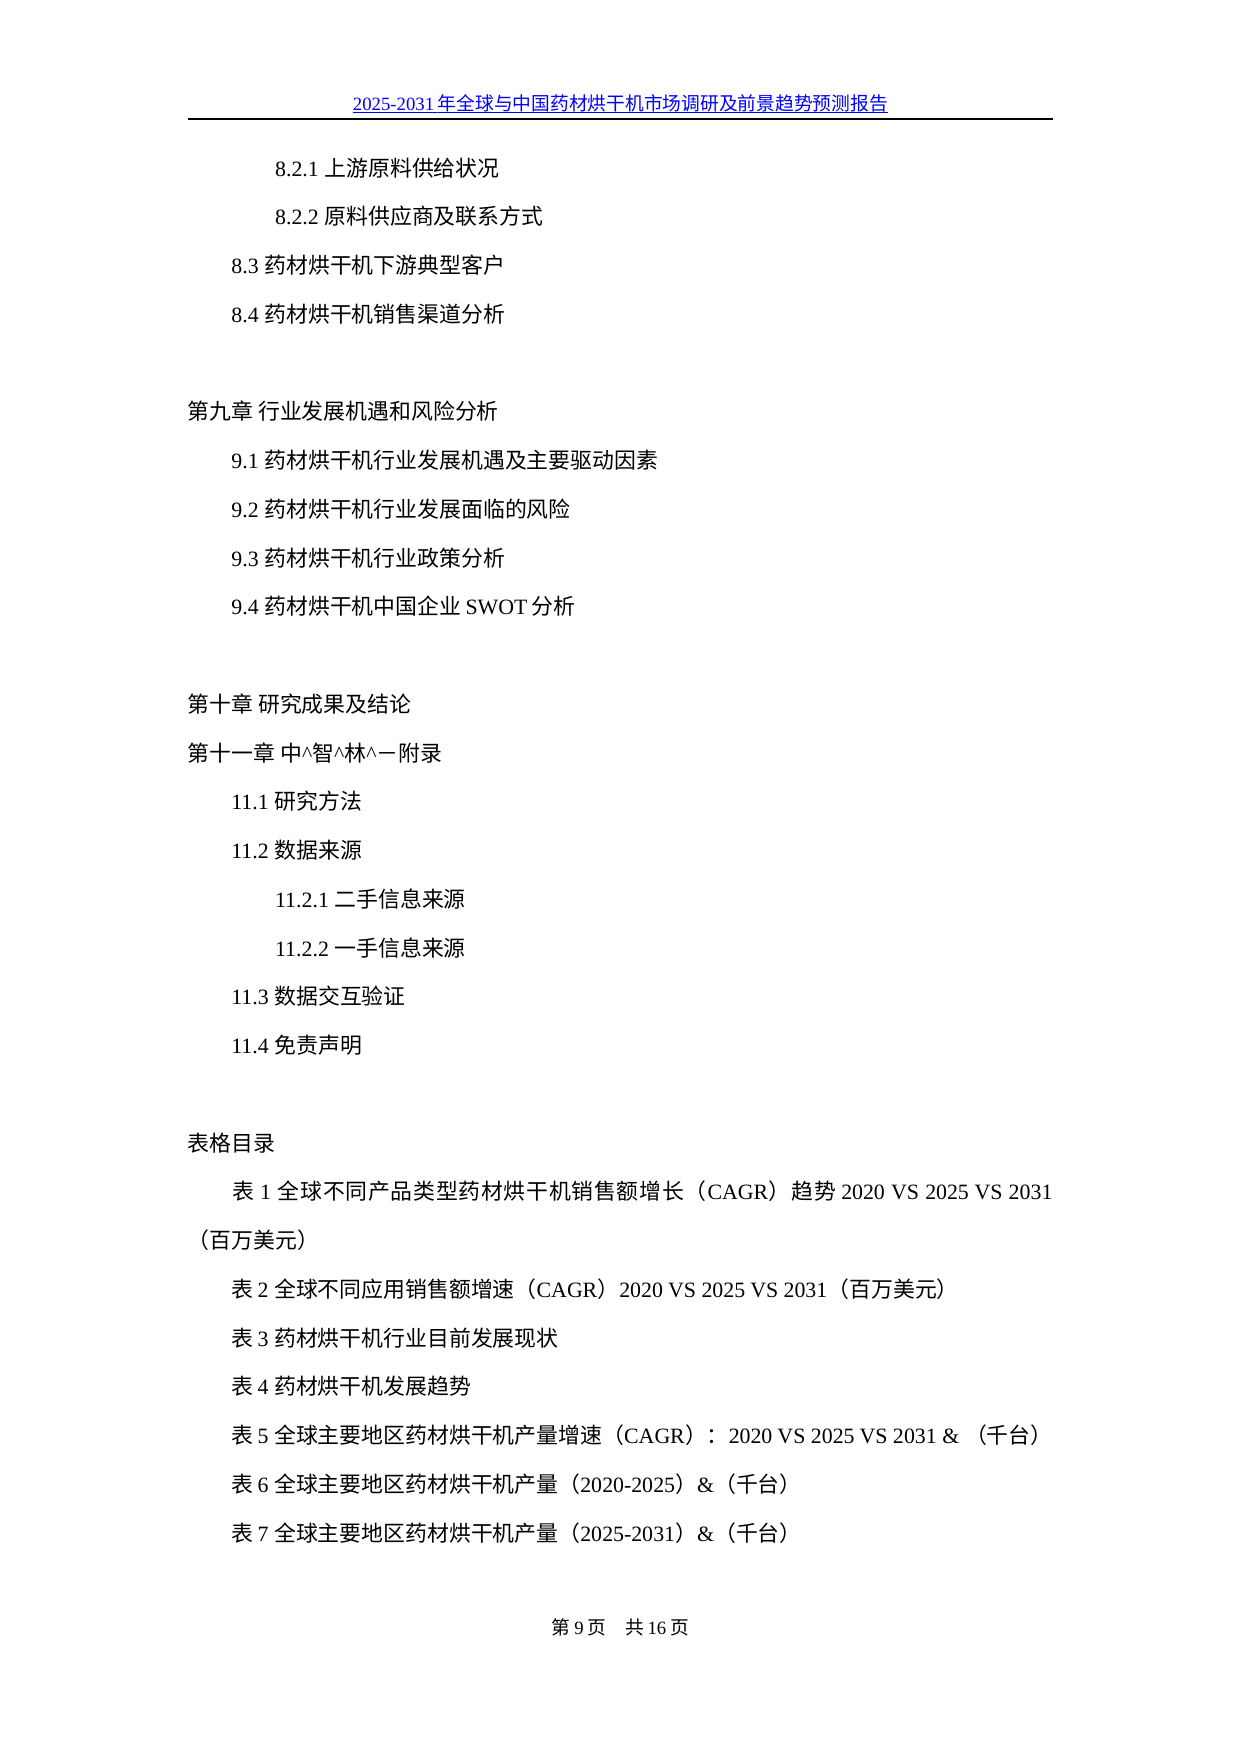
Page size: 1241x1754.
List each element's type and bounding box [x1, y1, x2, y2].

text [187, 150, 1053, 1548]
